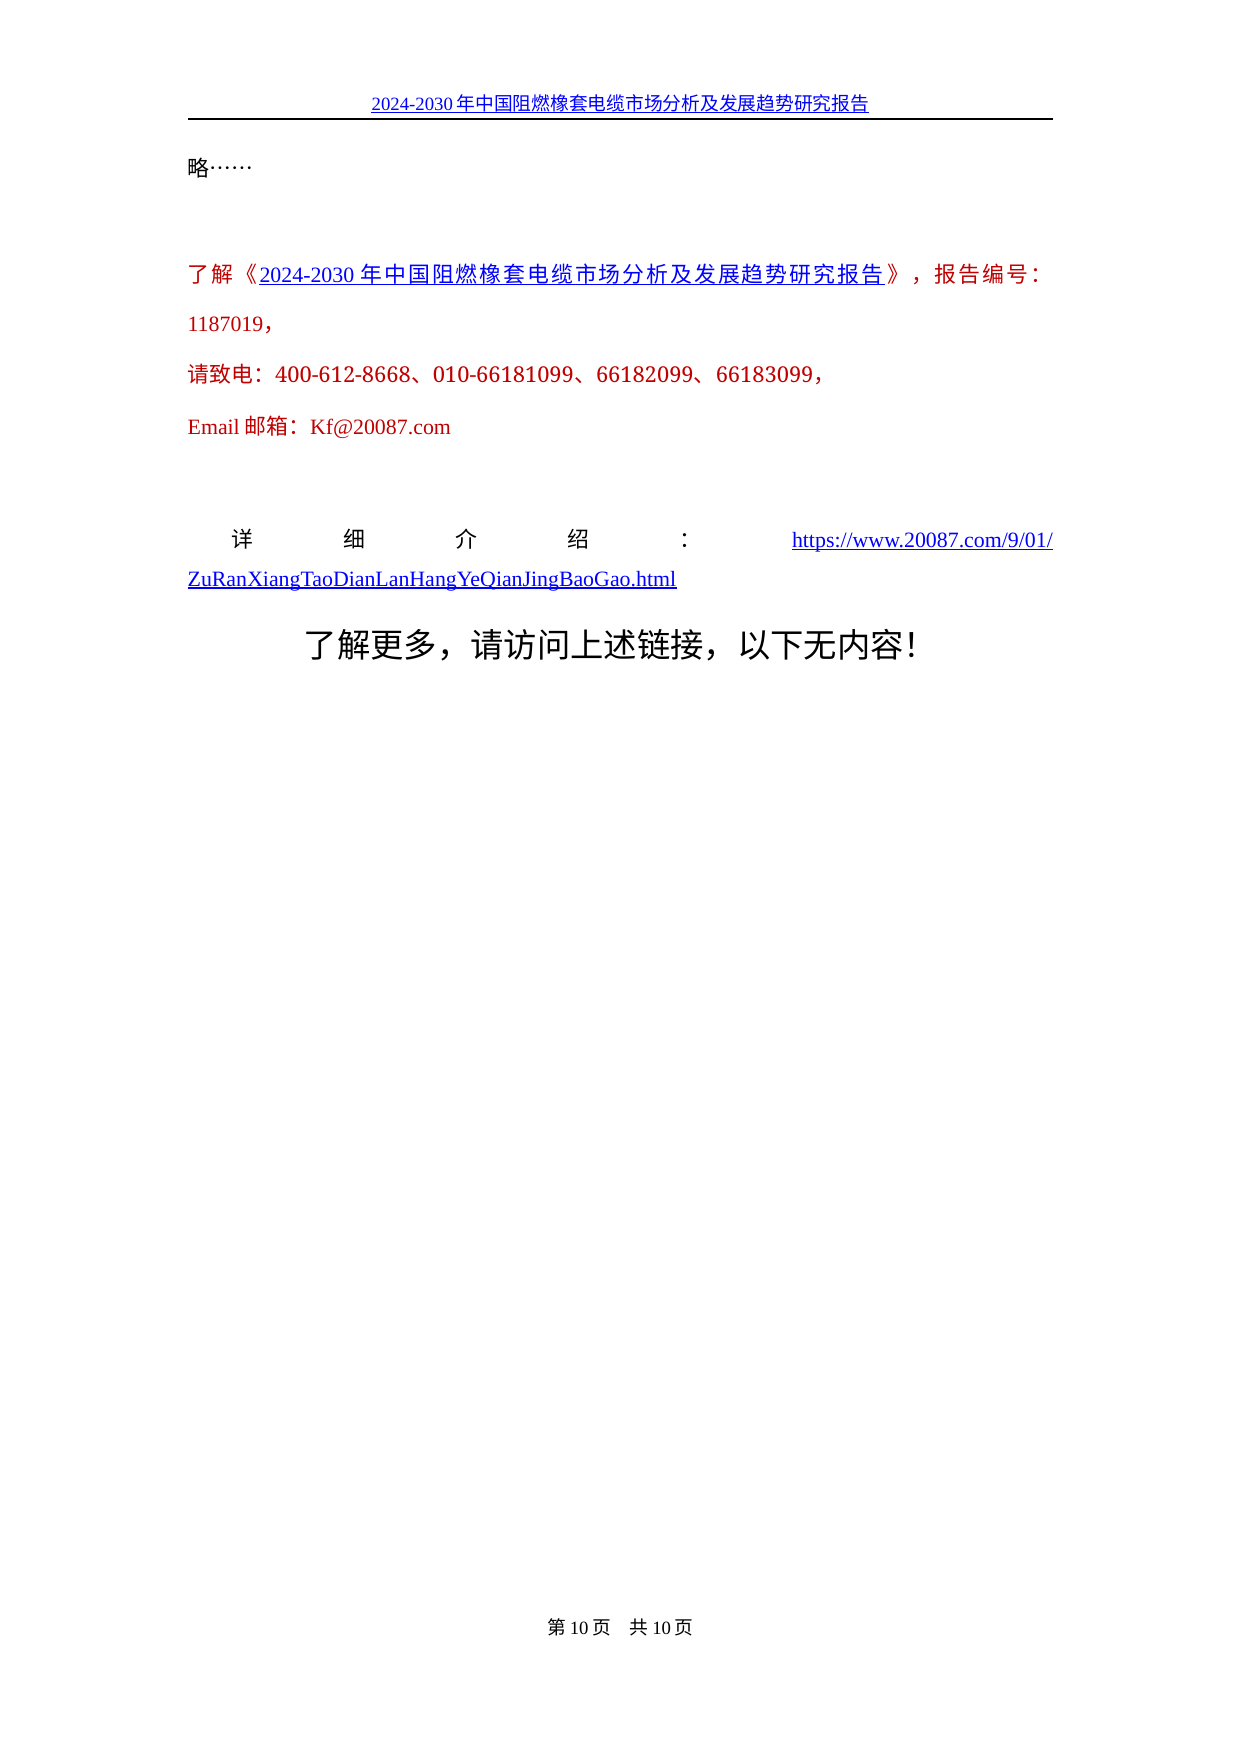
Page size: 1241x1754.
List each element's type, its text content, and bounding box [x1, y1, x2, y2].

title 了解更多，请访问上述链接，以下无内容！ [187, 610, 1053, 675]
text 了解《2024-2030年中国阻燃橡套电缆市场分析及发展趋势研究报告》，报告编号：1187019， [187, 257, 1053, 338]
text 请致电：400-612-8668、010-66181099、66182099、66183099， [187, 357, 1053, 389]
text Email邮箱：Kf@20087.com [187, 408, 1053, 441]
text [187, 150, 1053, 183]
text 详细介绍：https://www.20087.com/9/01/ZuRanXiangTaoDianLanHangYeQianJingBaoGao.html [187, 521, 1053, 594]
